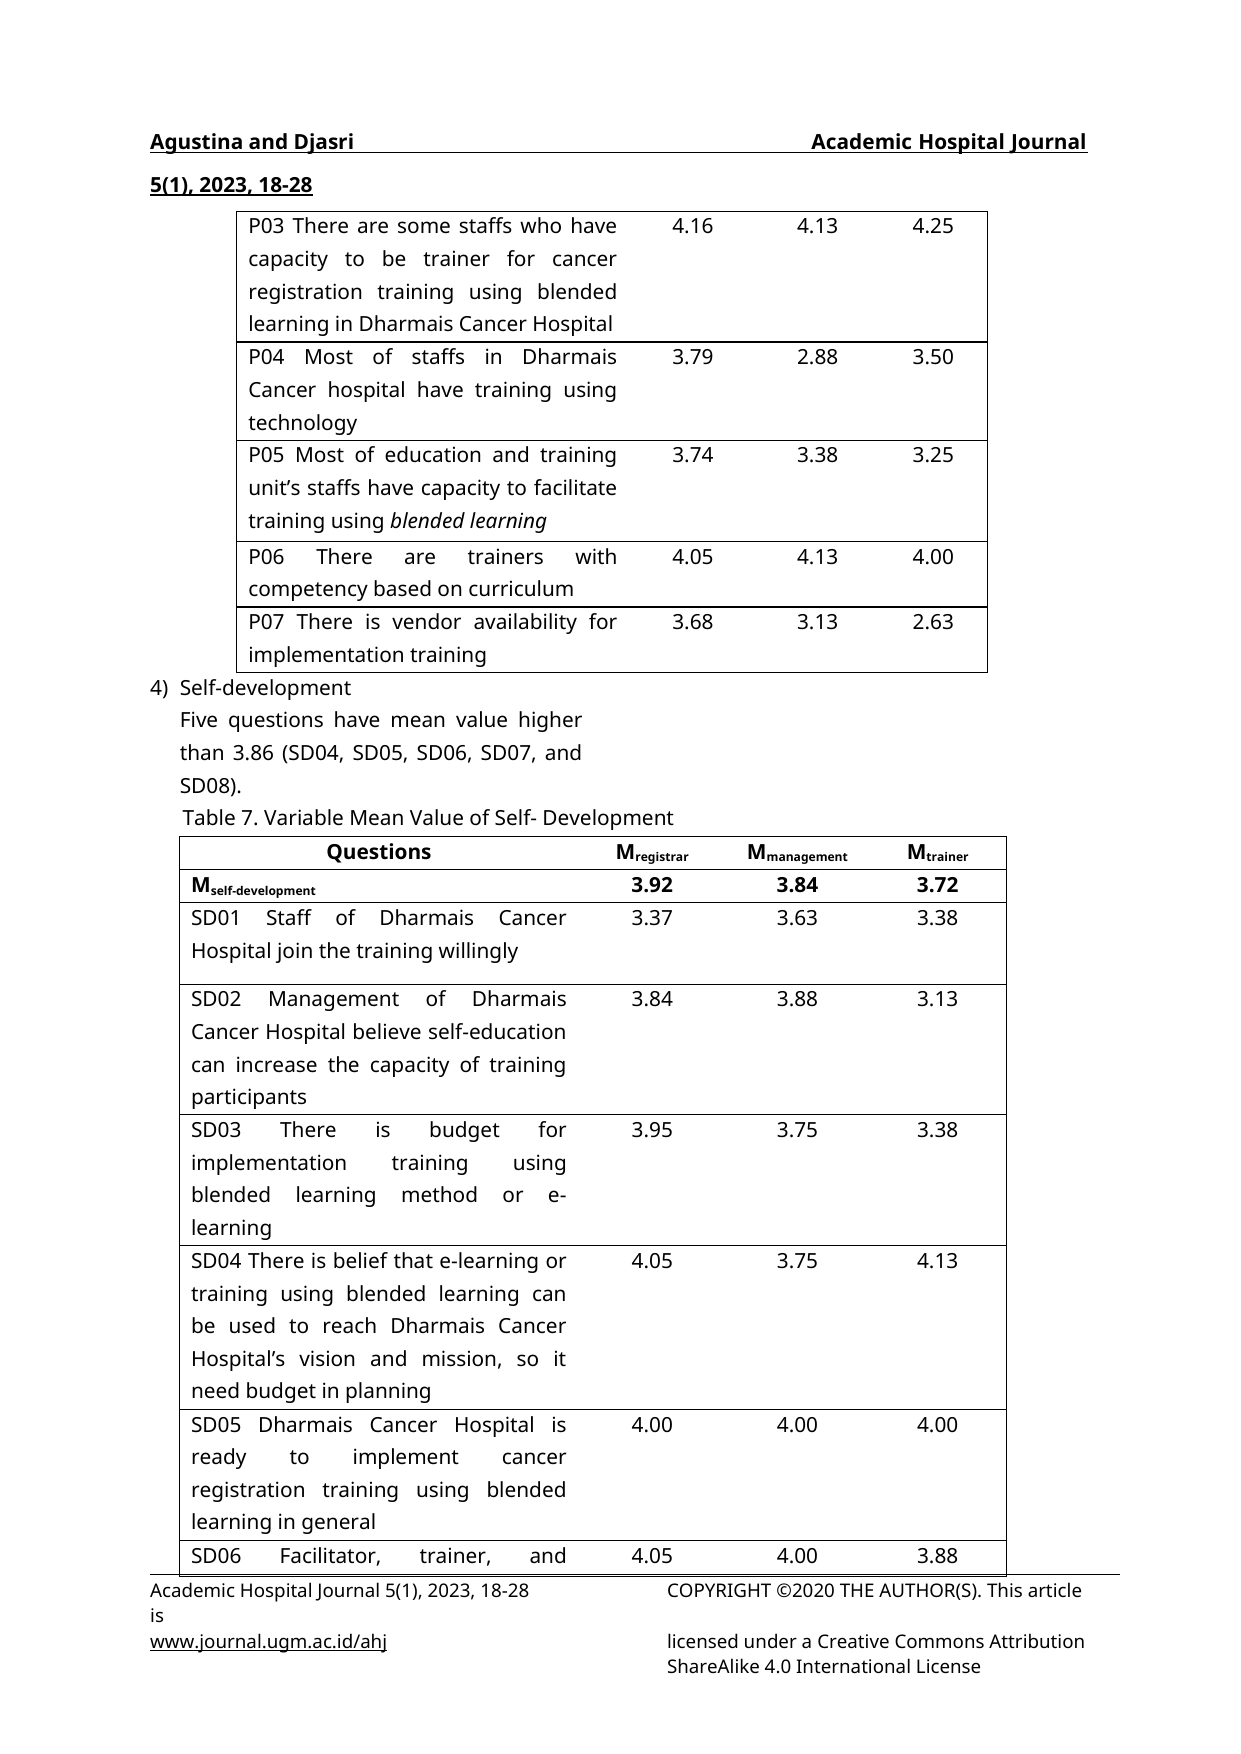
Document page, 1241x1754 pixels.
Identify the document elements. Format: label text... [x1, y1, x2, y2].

table_cell 3.88 [726, 985, 868, 1114]
table_header Mregistrar [578, 837, 726, 869]
table_cell 3.13 [757, 608, 878, 672]
table_cell Mself-development [180, 870, 578, 902]
table_cell 3.50 [879, 343, 987, 439]
table_cell 3.95 [578, 1115, 726, 1245]
table_cell 3.38 [869, 903, 1006, 983]
table_cell 4.05 [578, 1541, 726, 1576]
table_cell 4.00 [869, 1410, 1006, 1540]
table_cell 3.84 [726, 870, 868, 902]
table_cell 3.37 [578, 903, 726, 983]
table_cell 3.72 [869, 870, 1006, 902]
table_cell 4.00 [726, 1541, 868, 1576]
table_cell 4.13 [757, 212, 878, 341]
table_header Mtrainer [869, 837, 1006, 869]
table_cell P06 There are trainers with competency based on curriculum [237, 542, 629, 606]
table_cell P04 Most of staffs in Dharmais Cancer hospital have training using technology [237, 343, 629, 439]
table_cell 4.05 [578, 1246, 726, 1409]
table_cell 3.74 [629, 441, 757, 541]
text Table 7. Variable Mean Value of Self- Development [150, 803, 1090, 832]
table_cell P03 There are some staffs who have capacity to be trainer for cancer registration training using blended learning in Dharmais Cancer Hospital [237, 212, 629, 341]
table_cell 3.63 [726, 903, 868, 983]
table_cell SD04 There is belief that e-learning or training using blended learning can be used to reach Dharmais Cancer Hospital’s vision and mission, so it need budget in planning [180, 1246, 578, 1409]
table_cell 2.88 [757, 343, 878, 439]
table_cell 3.79 [629, 343, 757, 439]
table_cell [180, 1541, 578, 1576]
table_cell 3.92 [578, 870, 726, 902]
table_cell SD02 Management of Dharmais Cancer Hospital believe self-education can increase the capacity of training participants [180, 985, 578, 1114]
table_cell 3.38 [757, 441, 878, 541]
table_cell 2.63 [879, 608, 987, 672]
list Self-development [150, 673, 583, 701]
table_header Questions [180, 837, 578, 869]
table_header Mmanagement [726, 837, 868, 869]
table_cell 4.25 [879, 212, 987, 341]
table_cell 4.13 [869, 1246, 1006, 1409]
table_cell 3.38 [869, 1115, 1006, 1245]
table_cell 3.68 [629, 608, 757, 672]
table_cell 3.75 [726, 1115, 868, 1245]
table_cell 4.16 [629, 212, 757, 341]
table_cell 4.00 [578, 1410, 726, 1540]
table_cell 3.25 [879, 441, 987, 541]
table_cell 3.13 [869, 985, 1006, 1114]
table_cell 3.75 [726, 1246, 868, 1409]
table_cell 4.00 [726, 1410, 868, 1540]
table_cell 4.05 [629, 542, 757, 606]
table_cell 4.00 [879, 542, 987, 606]
table_cell SD05 Dharmais Cancer Hospital is ready to implement cancer registration training using blended learning in general [180, 1410, 578, 1540]
table_cell 4.13 [757, 542, 878, 606]
table_cell P07 There is vendor availability for implementation training [237, 608, 629, 672]
table_cell SD01 Staff of Dharmais Cancer Hospital join the training willingly [180, 903, 578, 983]
table_cell 3.84 [578, 985, 726, 1114]
table_cell P05 Most of education and training unit’s staffs have capacity to facilitate training using blended learning [237, 441, 629, 541]
table_cell 3.88 [869, 1541, 1006, 1576]
table_cell SD03 There is budget for implementation training using blended learning method or e-learning [180, 1115, 578, 1245]
list Five questions have mean value higher than 3.86 (SD04, SD05, SD06, SD07, and SD08). [179, 706, 583, 799]
